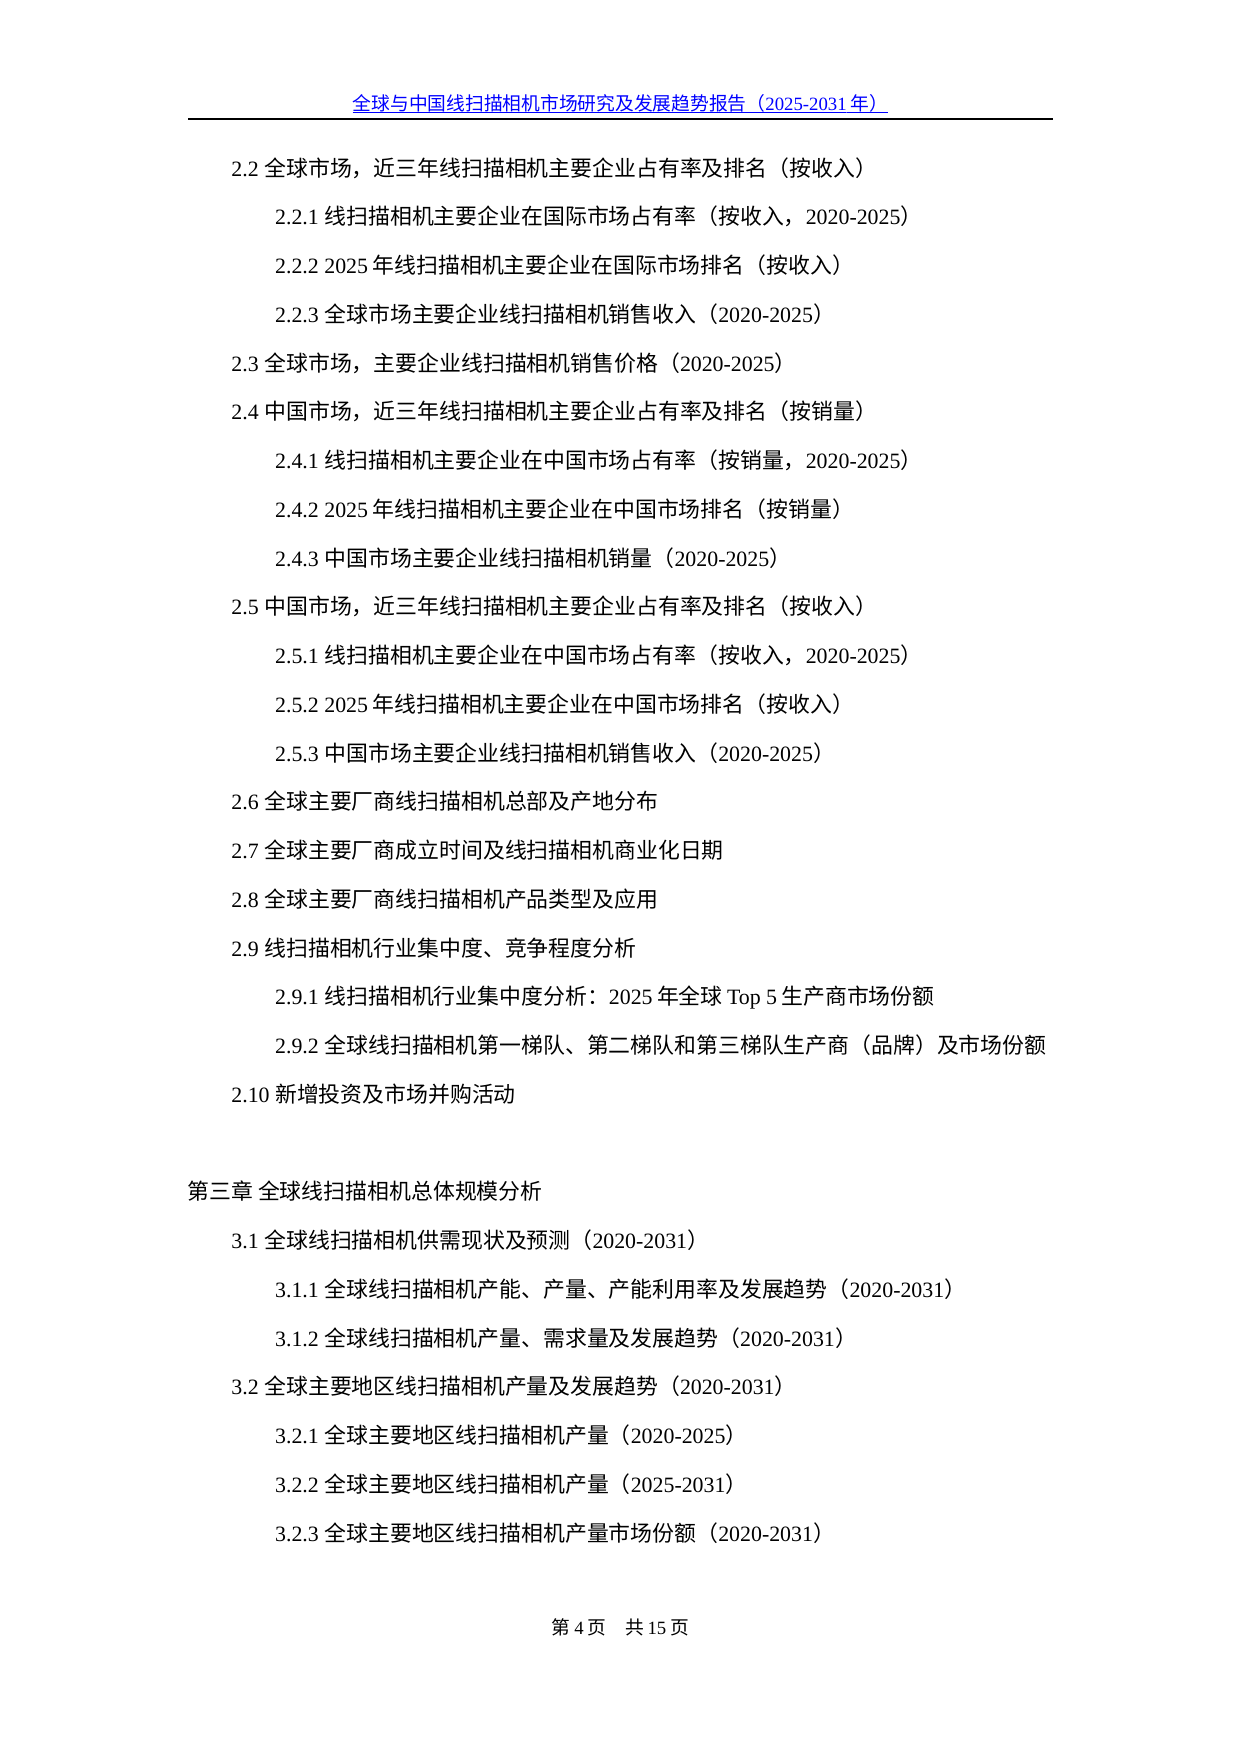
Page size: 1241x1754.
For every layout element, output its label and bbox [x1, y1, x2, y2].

text [187, 150, 1053, 1548]
